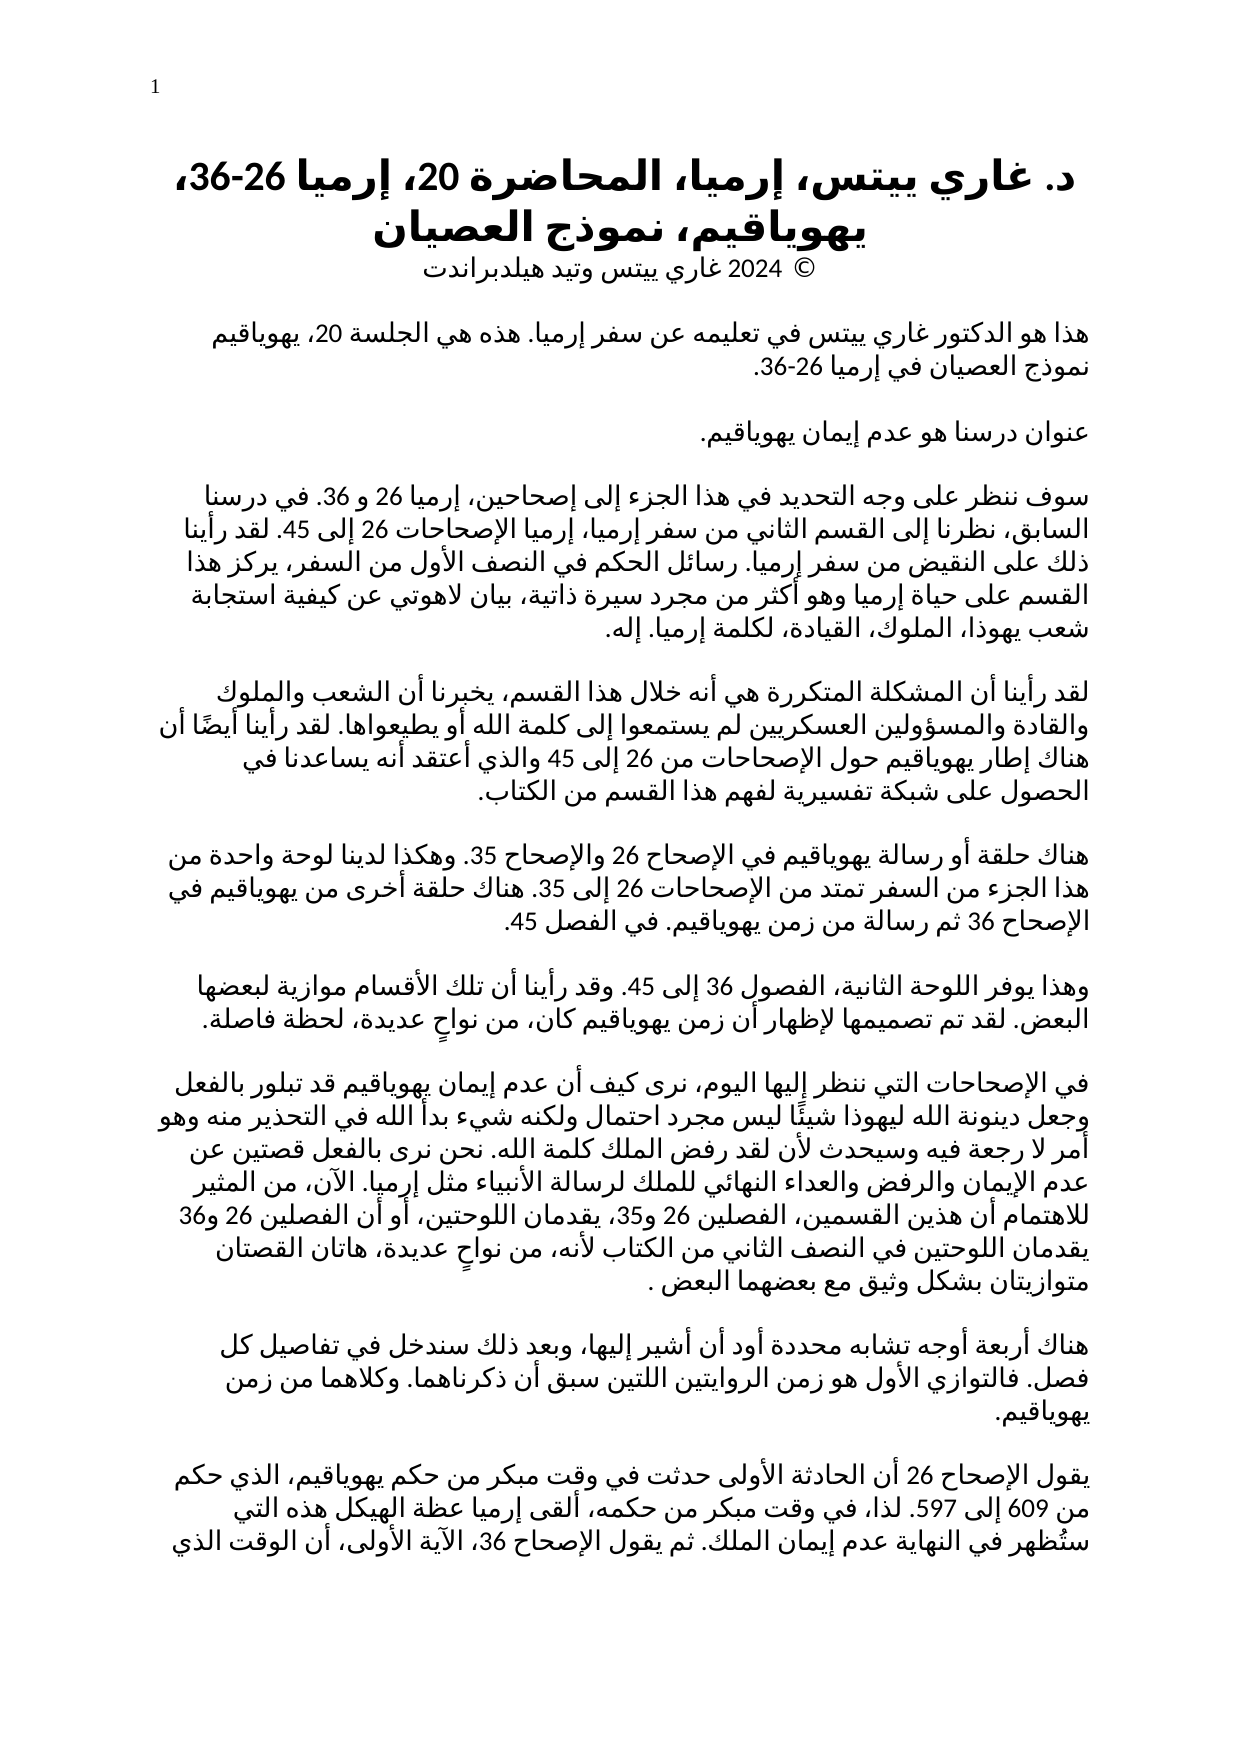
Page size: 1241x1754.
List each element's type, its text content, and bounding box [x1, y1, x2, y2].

text وهذا يوفر اللوحة الثانية، الفصول 36 إلى 45. وقد رأينا أن تلك الأقسام موازية لبعضها البعض. لقد تم تصميمها لإظهار أن زمن يهوياقيم كان، من نواحٍ عديدة، لحظة فاصلة. [150, 969, 1090, 1035]
text هذا هو الدكتور غاري ييتس في تعليمه عن سفر إرميا. هذه هي الجلسة 20، يهوياقيم نموذج العصيان في إرميا 26-36. عنوان درسنا هو عدم إيمان يهوياقيم. [150, 316, 1090, 448]
text د. غاري ييتس، إرميا، المحاضرة 20، إرميا 26-36، يهوياقيم، نموذج العصيان [150, 150, 1090, 252]
text لقد رأينا أن المشكلة المتكررة هي أنه خلال هذا القسم، يخبرنا أن الشعب والملوك والقادة والمسؤولين العسكريين لم يستمعوا إلى كلمة الله أو يطيعواها. لقد رأينا أيضًا أن هناك إطار يهوياقيم حول الإصحاحات من 26 إلى 45 والذي أعتقد أنه يساعدنا في الحصول على شبكة تفسيرية لفهم هذا القسم من الكتاب. [150, 675, 1090, 807]
text هناك حلقة أو رسالة يهوياقيم في الإصحاح 26 والإصحاح 35. وهكذا لدينا لوحة واحدة من هذا الجزء من السفر تمتد من الإصحاحات 26 إلى 35. هناك حلقة أخرى من يهوياقيم في الإصحاح 36 ثم رسالة من زمن يهوياقيم. في الفصل 45. [150, 838, 1090, 938]
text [150, 1458, 1090, 1557]
text في الإصحاحات التي ننظر إليها اليوم، نرى كيف أن عدم إيمان يهوياقيم قد تبلور بالفعل وجعل دينونة الله ليهوذا شيئًا ليس مجرد احتمال ولكنه شيء بدأ الله في التحذير منه وهو أمر لا رجعة فيه وسيحدث لأن لقد رفض الملك كلمة الله. نحن نرى بالفعل قصتين عن عدم الإيمان والرفض والعداء النهائي للملك لرسالة الأنبياء مثل إرميا. الآن، من المثير للاهتمام أن هذين القسمين، الفصلين 26 و35، يقدمان اللوحتين، أو أن الفصلين 26 و36 يقدمان اللوحتين في النصف الثاني من الكتاب لأنه، من نواحٍ عديدة، هاتان القصتان متوازيتان بشكل وثيق مع بعضهما البعض . [150, 1066, 1090, 1297]
text هناك أربعة أوجه تشابه محددة أود أن أشير إليها، وبعد ذلك سندخل في تفاصيل كل فصل. فالتوازي الأول هو زمن الروايتين اللتين سبق أن ذكرناهما. وكلاهما من زمن يهوياقيم. [150, 1328, 1090, 1427]
text سوف ننظر على وجه التحديد في هذا الجزء إلى إصحاحين، إرميا 26 و 36. في درسنا السابق، نظرنا إلى القسم الثاني من سفر إرميا، إرميا الإصحاحات 26 إلى 45. لقد رأينا ذلك على النقيض من سفر إرميا. رسائل الحكم في النصف الأول من السفر، يركز هذا القسم على حياة إرميا وهو أكثر من مجرد سيرة ذاتية، بيان لاهوتي عن كيفية استجابة شعب يهوذا، الملوك، القيادة، لكلمة إرميا. إله. [150, 479, 1090, 644]
text © 2024 غاري ييتس وتيد هيلدبراندت [150, 252, 1090, 285]
